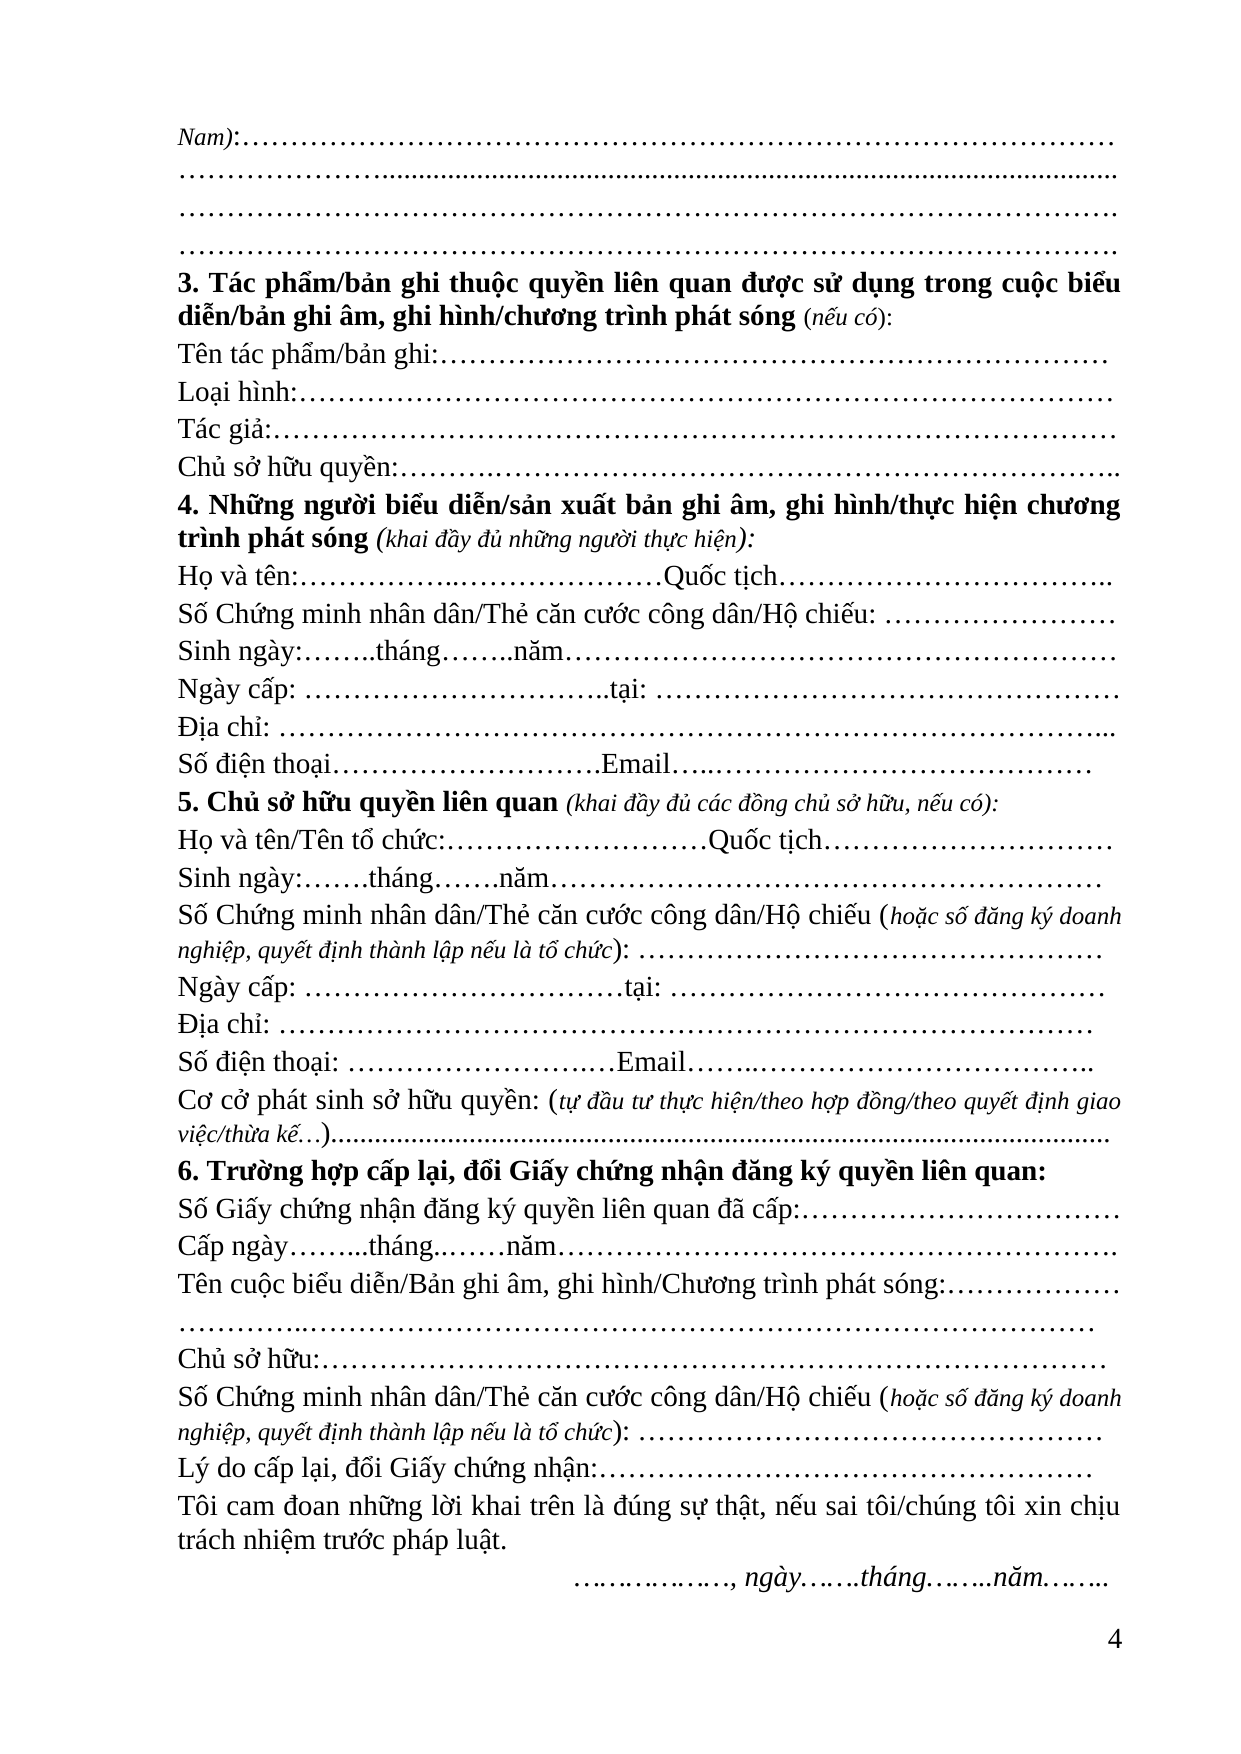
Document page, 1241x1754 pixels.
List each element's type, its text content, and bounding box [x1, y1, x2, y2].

text Ngày cấp: …………………………..tại: ………………………………………… [177, 671, 1122, 705]
text Số Chứng minh nhân dân/Thẻ căn cước công dân/Hộ chiếu: …………………… [177, 596, 1122, 629]
text 5. Chủ sở hữu quyền liên quan (khai đầy đủ các đồng chủ sở hữu, nếu có): [177, 784, 1122, 818]
text 4. Những người biểu diễn/sản xuất bản ghi âm, ghi hình/thực hiện chương trình phát sóng (khai đầy đủ những người thực hiện): [177, 487, 1122, 554]
text Địa chỉ: ………………………………………………………………………… [177, 1006, 1122, 1040]
text Số Giấy chứng nhận đăng ký quyền liên quan đã cấp:…………………………… [177, 1191, 1122, 1224]
text Họ và tên/Tên tổ chức:………………………Quốc tịch………………………… [177, 822, 1122, 856]
text …………..……………………………………………………………………… [177, 1304, 1122, 1337]
text Tên cuộc biểu diễn/Bản ghi âm, ghi hình/Chương trình phát sóng:……………… [177, 1266, 1122, 1300]
text Loại hình:………………………………………………………………………… [177, 374, 1122, 407]
text Tên tác phẩm/bản ghi:…………………………………………………………… [177, 336, 1122, 369]
text ……………………………………………………………………………………. [177, 189, 1122, 223]
text ……………………………………………………………………………………. [177, 227, 1122, 261]
text Chủ sở hữu:……………………………………………………………………… [177, 1342, 1122, 1375]
text Cơ cở phát sinh sở hữu quyền: (tự đầu tư thực hiện/theo hợp đồng/theo quyết định giao việc/thừa kế…)........................................................................................................... [177, 1082, 1122, 1149]
text ………………, ngày…….tháng……..năm…….. [177, 1559, 1122, 1593]
text Ngày cấp: ……………………………tại: ……………………………………… [177, 969, 1122, 1002]
text Lý do cấp lại, đổi Giấy chứng nhận:…………………………………………… [177, 1451, 1122, 1484]
text 3. Tác phẩm/bản ghi thuộc quyền liên quan được sử dụng trong cuộc biểu diễn/bản ghi âm, ghi hình/chương trình phát sóng (nếu có): [177, 265, 1122, 332]
text Cấp ngày……...tháng..……năm…………………………………………………. [177, 1228, 1122, 1262]
text Số Chứng minh nhân dân/Thẻ căn cước công dân/Hộ chiếu (hoặc số đăng ký doanh nghiệp, quyết định thành lập nếu là tổ chức): ………………………………………… [177, 1379, 1122, 1446]
text Chủ sở hữu quyền:……….……………………………………………………….. [177, 449, 1122, 483]
text Số điện thoại……………………….Email…..………………………………… [177, 747, 1122, 780]
text Số Chứng minh nhân dân/Thẻ căn cước công dân/Hộ chiếu (hoặc số đăng ký doanh nghiệp, quyết định thành lập nếu là tổ chức): ………………………………………… [177, 897, 1122, 964]
text Địa chỉ: …………………………………………………………………………... [177, 709, 1122, 742]
text Họ và tên:……………..…………………Quốc tịch…………………………….. [177, 558, 1122, 592]
text Tôi cam đoan những lời khai trên là đúng sự thật, nếu sai tôi/chúng tôi xin chịu trách nhiệm trước pháp luật. [177, 1488, 1122, 1555]
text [177, 118, 1122, 185]
text 6. Trường hợp cấp lại, đổi Giấy chứng nhận đăng ký quyền liên quan: [177, 1153, 1122, 1187]
text Tác giả:…………………………………………………………………………… [177, 411, 1122, 445]
text Sinh ngày:……..tháng……..năm………………………………………………… [177, 633, 1122, 667]
text Sinh ngày:…….tháng…….năm………………………………………………… [177, 860, 1122, 893]
text Số điện thoại: …………………….…Email……..…………………………….. [177, 1044, 1122, 1078]
